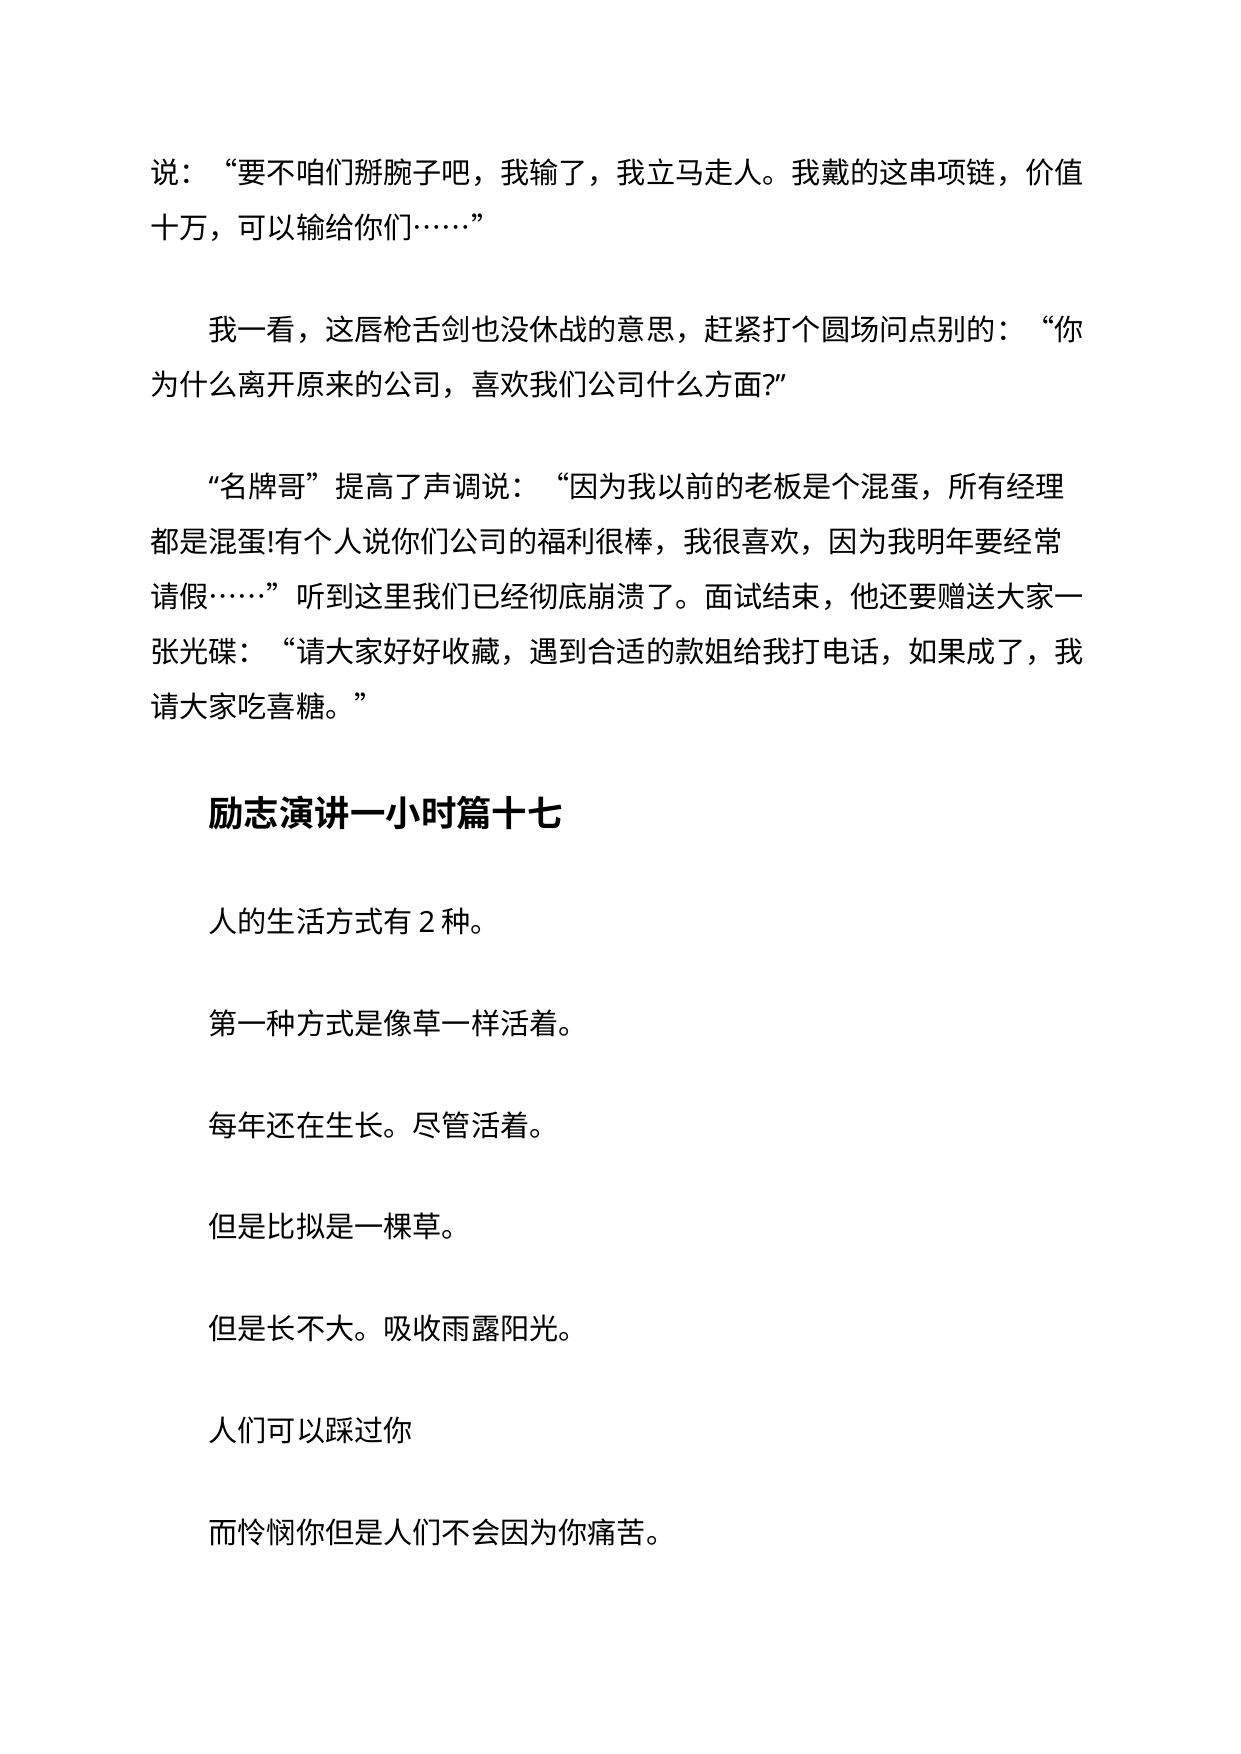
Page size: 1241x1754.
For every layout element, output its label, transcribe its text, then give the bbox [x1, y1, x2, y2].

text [150, 150, 1090, 247]
text 第一种方式是像草一样活着。 [150, 1001, 1090, 1043]
text 但是长不大。吸收雨露阳光。 [150, 1306, 1090, 1348]
text 人们可以踩过你 [150, 1408, 1090, 1450]
text 我一看，这唇枪舌剑也没休战的意思，赶紧打个圆场问点别的：“你为什么离开原来的公司，喜欢我们公司什么方面?” [150, 307, 1090, 404]
text 人的生活方式有2种。 [150, 898, 1090, 941]
text 而怜悯你但是人们不会因为你痛苦。 [150, 1509, 1090, 1552]
text 励志演讲一小时篇十七 [150, 785, 1090, 836]
text 每年还在生长。尽管活着。 [150, 1102, 1090, 1144]
text 但是比拟是一棵草。 [150, 1204, 1090, 1246]
text “名牌哥”提高了声调说：“因为我以前的老板是个混蛋，所有经理都是混蛋!有个人说你们公司的福利很棒，我很喜欢，因为我明年要经常请假……”听到这里我们已经彻底崩溃了。面试结束，他还要赠送大家一张光碟：“请大家好好收藏，遇到合适的款姐给我打电话，如果成了，我请大家吃喜糖。” [150, 463, 1090, 726]
